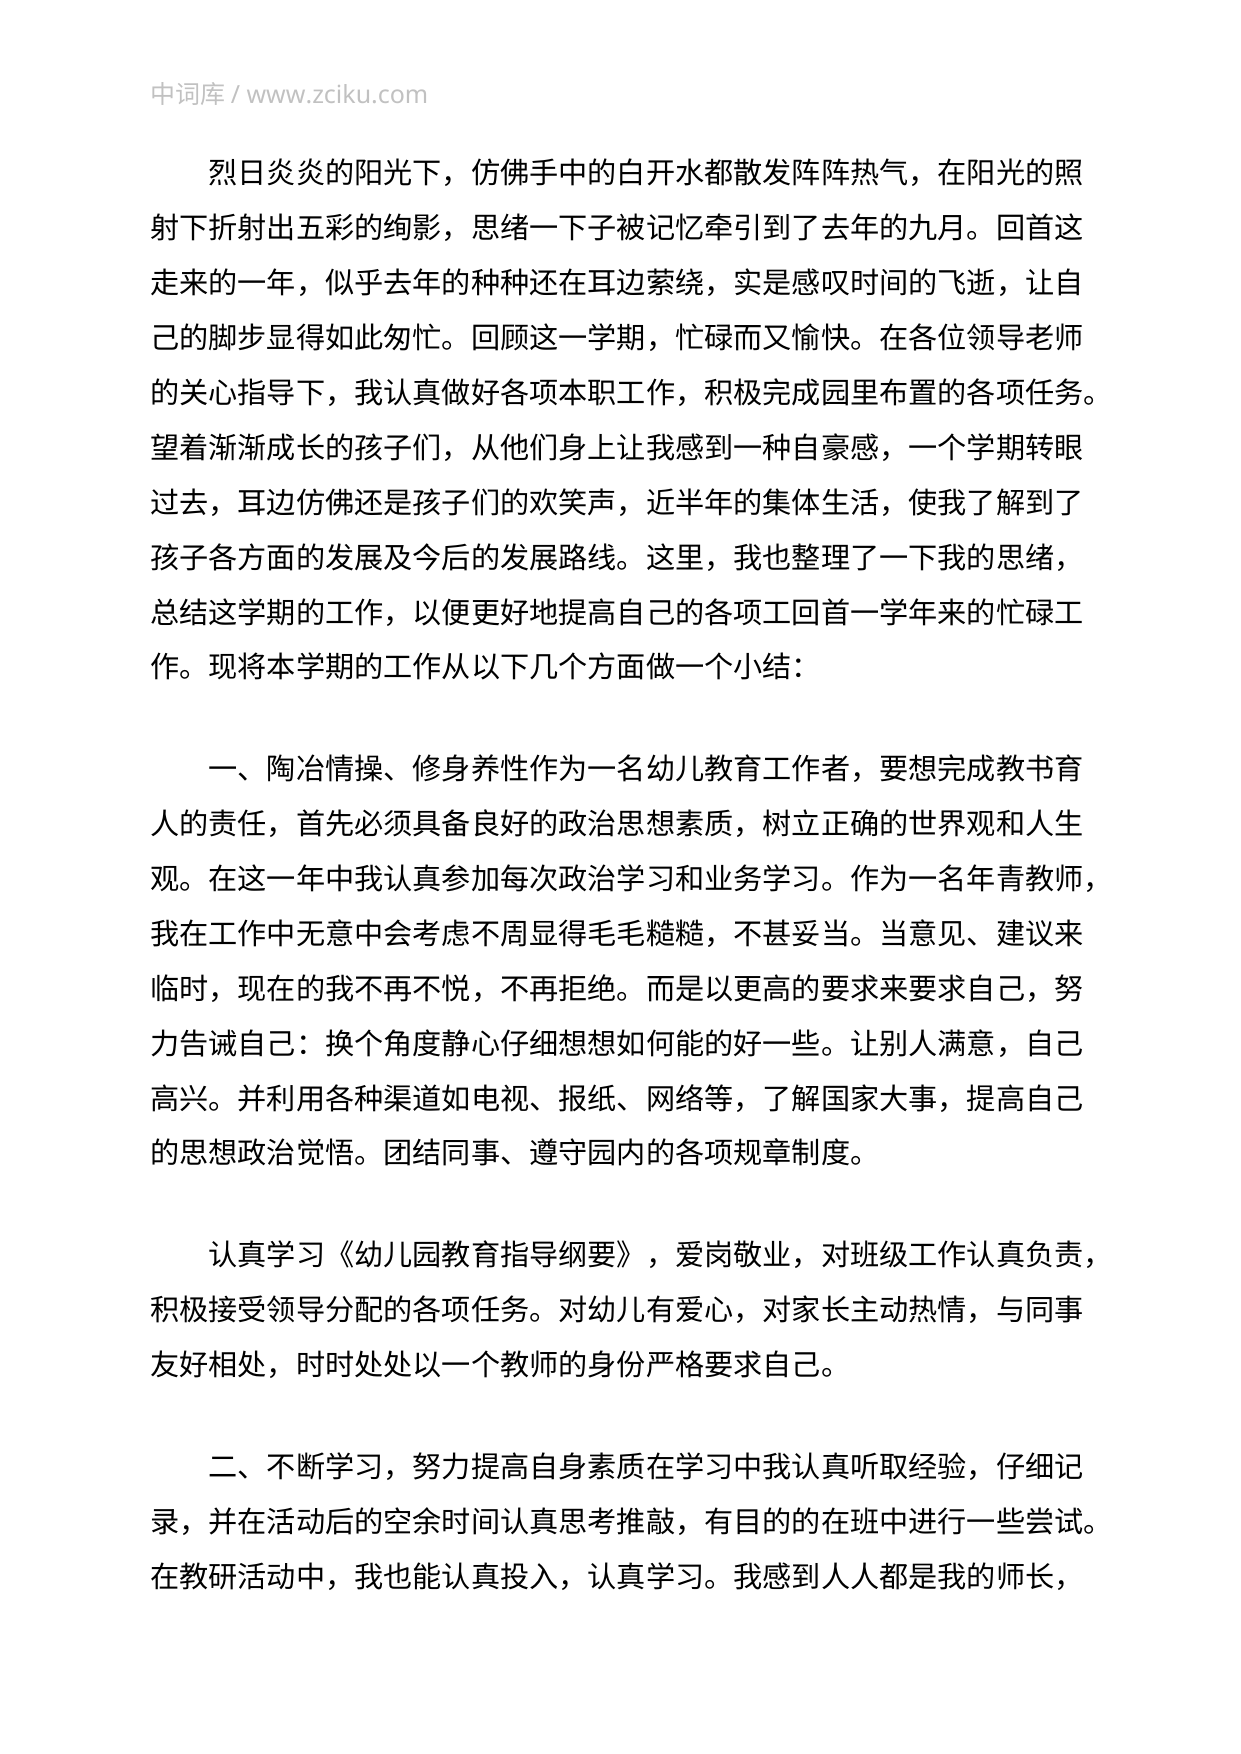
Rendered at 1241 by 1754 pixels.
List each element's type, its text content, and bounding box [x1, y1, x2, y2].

text 烈日炎炎的阳光下，仿佛手中的白开水都散发阵阵热气，在阳光的照射下折射出五彩的绚影，思绪一下子被记忆牵引到了去年的九月。回首这走来的一年，似乎去年的种种还在耳边萦绕，实是感叹时间的飞逝，让自己的脚步显得如此匆忙。回顾这一学期，忙碌而又愉快。在各位领导老师的关心指导下，我认真做好各项本职工作，积极完成园里布置的各项任务。望着渐渐成长的孩子们，从他们身上让我感到一种自豪感，一个学期转眼过去，耳边仿佛还是孩子们的欢笑声，近半年的集体生活，使我了解到了孩子各方面的发展及今后的发展路线。这里，我也整理了一下我的思绪，总结这学期的工作，以便更好地提高自己的各项工回首一学年来的忙碌工作。现将本学期的工作从以下几个方面做一个小结： [150, 150, 1090, 686]
text 一、陶冶情操、修身养性作为一名幼儿教育工作者，要想完成教书育人的责任，首先必须具备良好的政治思想素质，树立正确的世界观和人生观。在这一年中我认真参加每次政治学习和业务学习。作为一名年青教师，我在工作中无意中会考虑不周显得毛毛糙糙，不甚妥当。当意见、建议来临时，现在的我不再不悦，不再拒绝。而是以更高的要求来要求自己，努力告诫自己：换个角度静心仔细想想如何能的好一些。让别人满意，自己高兴。并利用各种渠道如电视、报纸、网络等，了解国家大事，提高自己的思想政治觉悟。团结同事、遵守园内的各项规章制度。 [150, 746, 1090, 1172]
text 认真学习《幼儿园教育指导纲要》，爱岗敬业，对班级工作认真负责，积极接受领导分配的各项任务。对幼儿有爱心，对家长主动热情，与同事友好相处，时时处处以一个教师的身份严格要求自己。 [150, 1232, 1090, 1384]
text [150, 1443, 1090, 1596]
